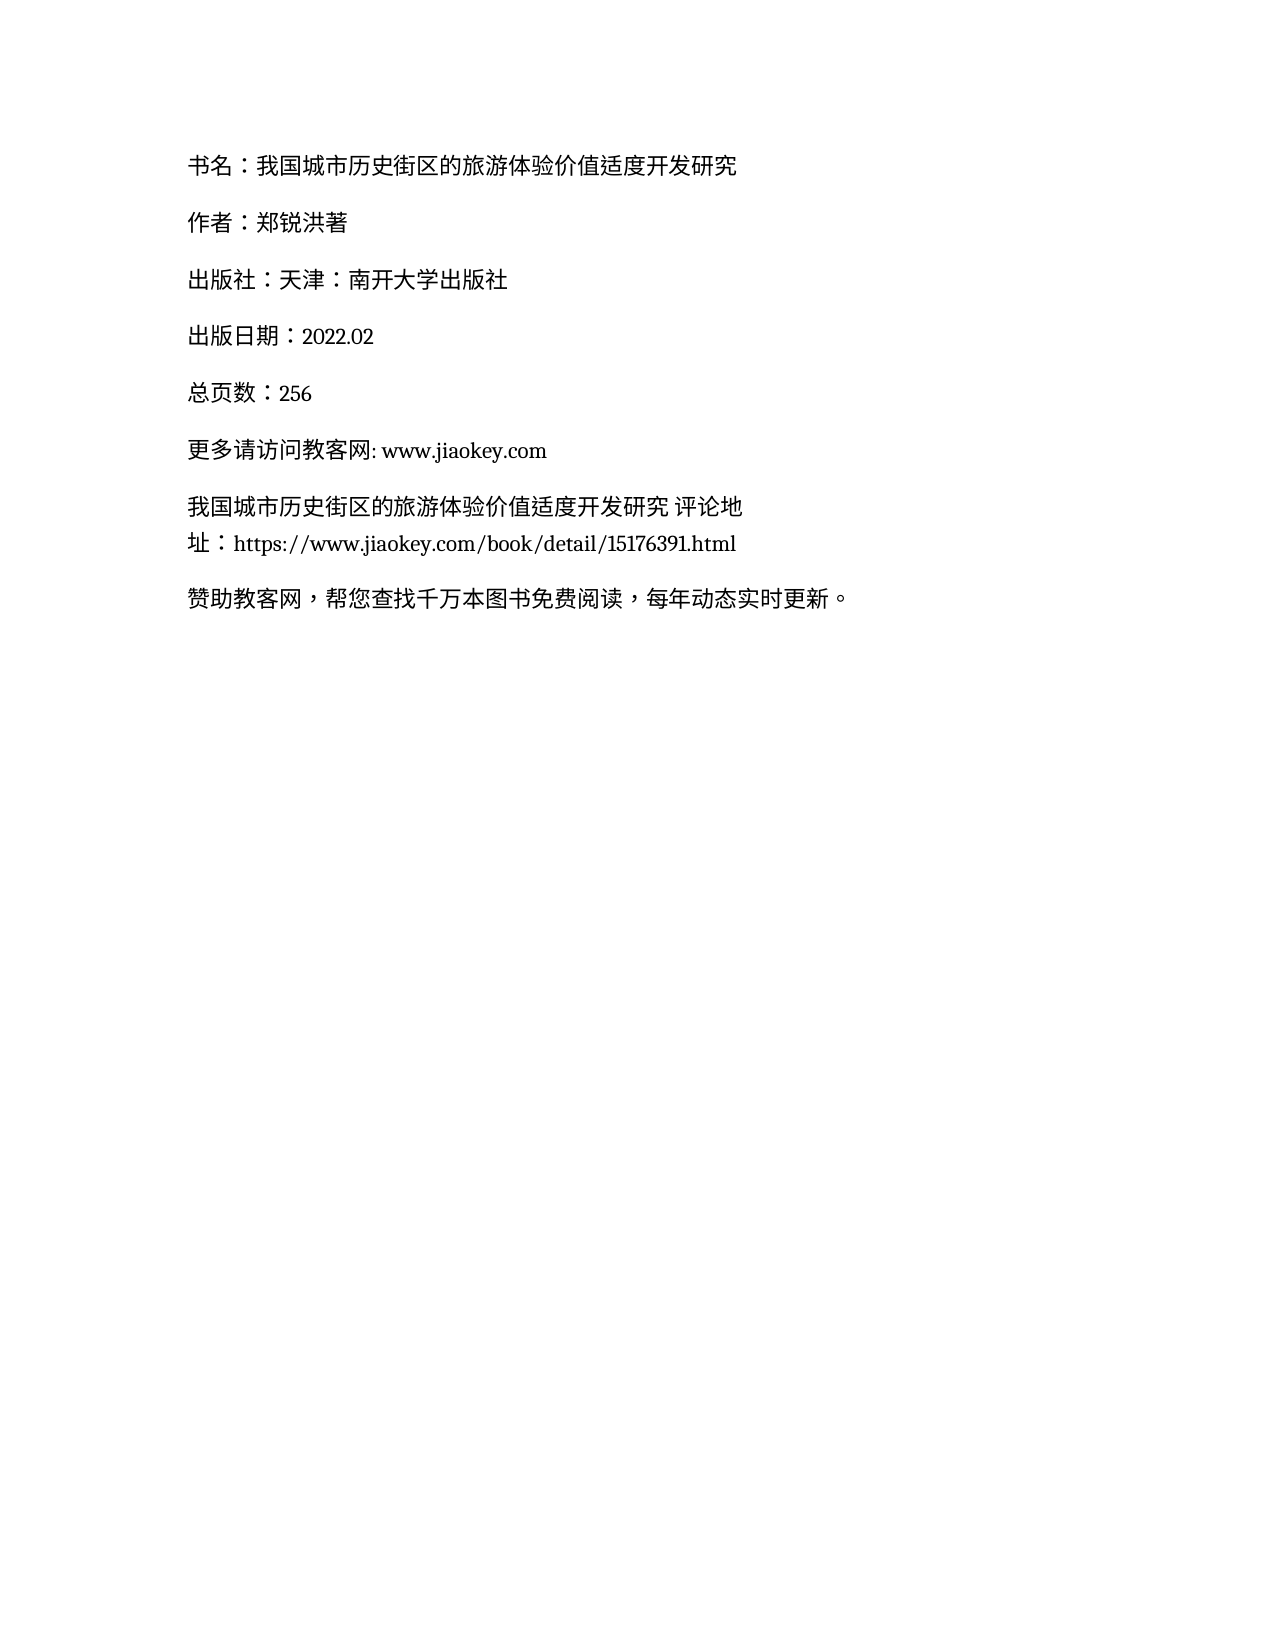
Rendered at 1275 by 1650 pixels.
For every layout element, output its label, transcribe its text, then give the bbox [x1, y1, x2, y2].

text 我国城市历史街区的旅游体验价值适度开发研究 评论地址：https://www.jiaokey.com/book/detail/15176391.html [187, 491, 1087, 558]
text 作者：郑锐洪著 [187, 207, 1087, 238]
text 更多请访问教客网: www.jiaokey.com [187, 434, 1087, 465]
text 总页数：256 [187, 377, 1087, 408]
text 书名：我国城市历史街区的旅游体验价值适度开发研究 [187, 150, 1087, 181]
text 出版日期：2022.02 [187, 320, 1087, 352]
text 赞助教客网，帮您查找千万本图书免费阅读，每年动态实时更新。 [187, 583, 1087, 614]
text 出版社：天津：南开大学出版社 [187, 263, 1087, 295]
